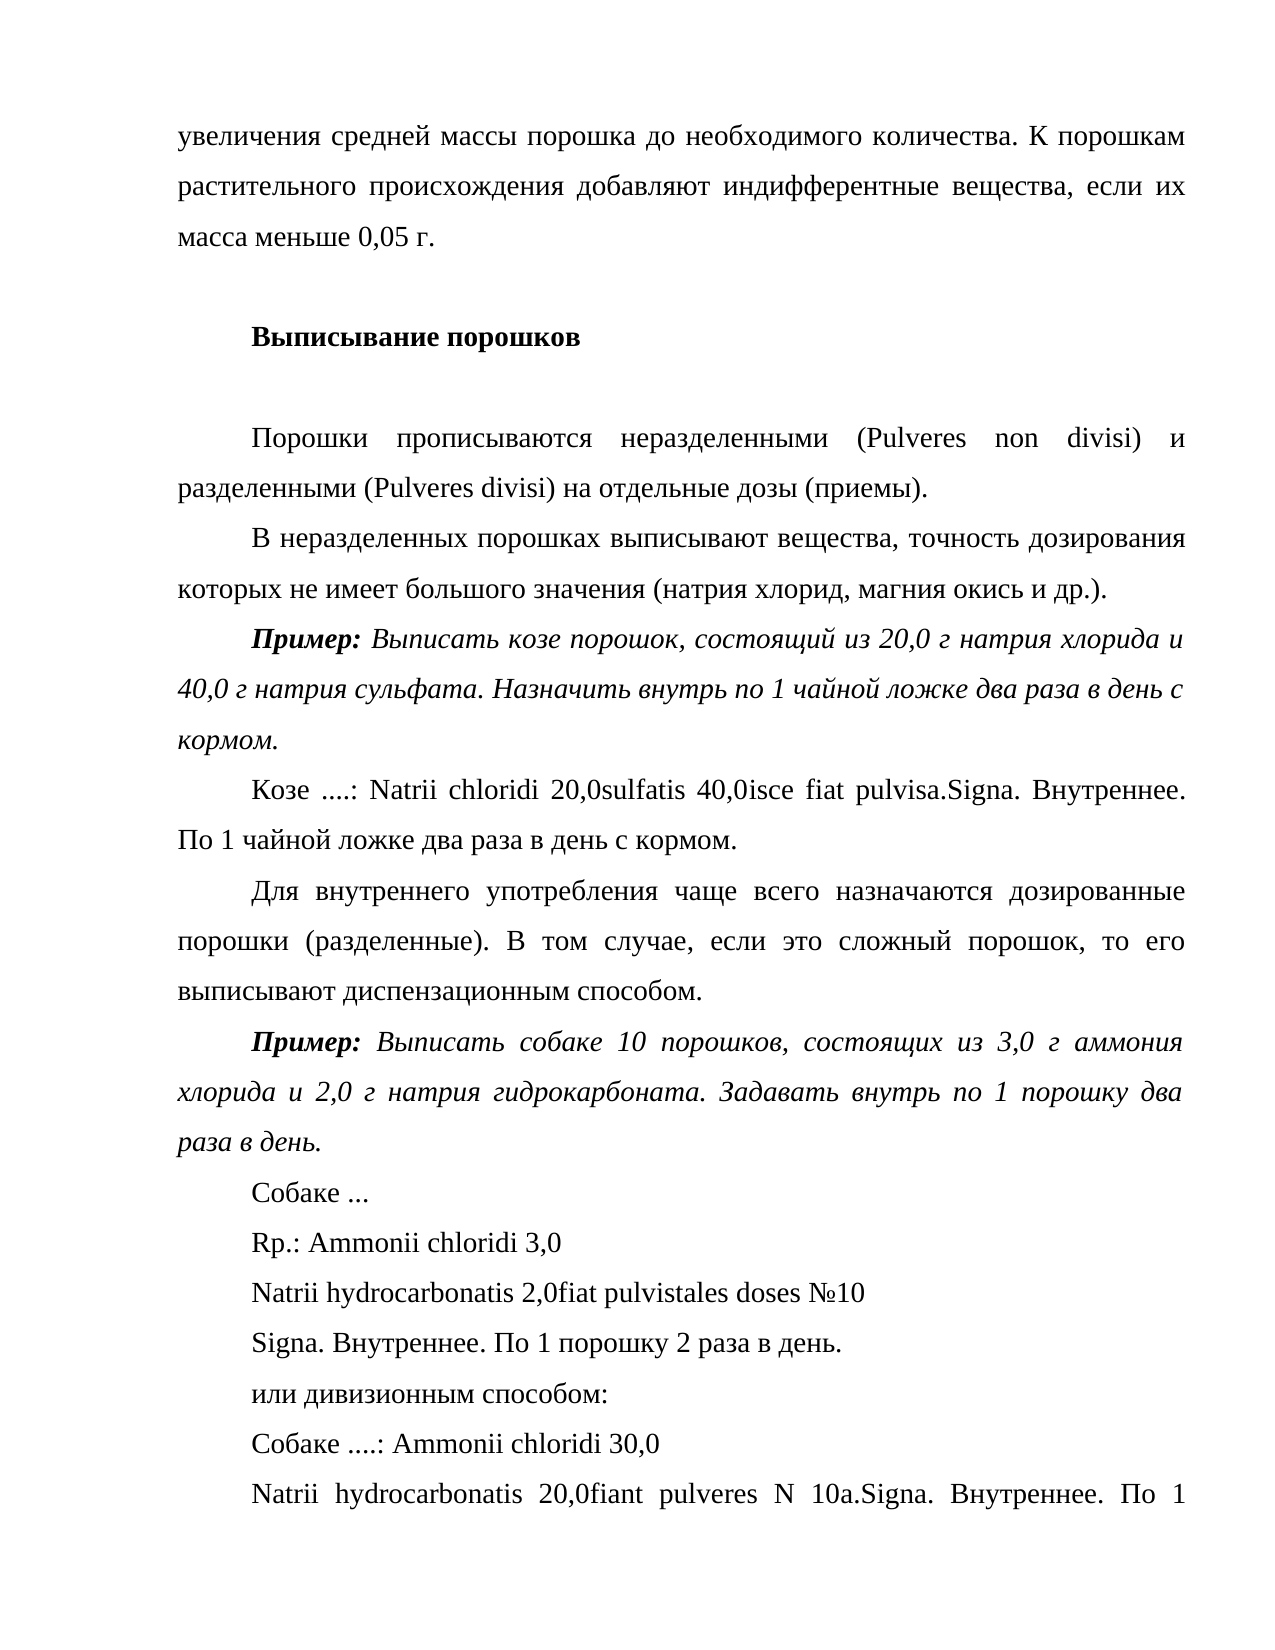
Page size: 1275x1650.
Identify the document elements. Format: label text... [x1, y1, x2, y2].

text Выписывание порошков [177, 319, 1186, 353]
text Козе ....: Natrii chloridi 20,0sulfatis 40,0isce fiat pulvisa.Signa. Внутреннее. По 1 чайной ложке два раза в день с кормом. [177, 772, 1186, 856]
text Для внутреннего употребления чаще всего назначаются дозированные порошки (разделенные). В том случае, если это сложный порошок, то его выписывают диспензационным способом. [177, 873, 1186, 1007]
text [177, 118, 1186, 252]
text Natrii hydrocarbonatis 2,0fiat pulvistales doses №10 [177, 1275, 1186, 1309]
text В неразделенных порошках выписывают вещества, точность дозирования которых не имеет большого значения (натрия хлорид, магния окись и др.). [177, 521, 1186, 604]
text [177, 1477, 1186, 1510]
text Собаке ....: Ammonii chloridi 30,0 [177, 1426, 1186, 1460]
text Пример: Выписать собаке 10 порошков, состоящих из 3,0 г аммония хлорида и 2,0 г натрия гидрокарбоната. Задавать внутрь по 1 порошку два раза в день. [177, 1024, 1186, 1158]
text Собаке ... [177, 1175, 1186, 1208]
text Rp.: Ammonii chloridi 3,0 [177, 1225, 1186, 1258]
text Пример: Выписать козе порошок, состоящий из 20,0 г натрия хлорида и 40,0 г натрия сульфата. Назначить внутрь по 1 чайной ложке два раза в день с кормом. [177, 621, 1186, 755]
text или дивизионным способом: [177, 1376, 1186, 1409]
text Порошки прописываются неразделенными (Pulveres non divisi) и разделенными (Pulveres divisi) на отдельные дозы (приемы). [177, 420, 1186, 504]
text Signa. Внутреннее. По 1 порошку 2 раза в день. [177, 1326, 1186, 1359]
